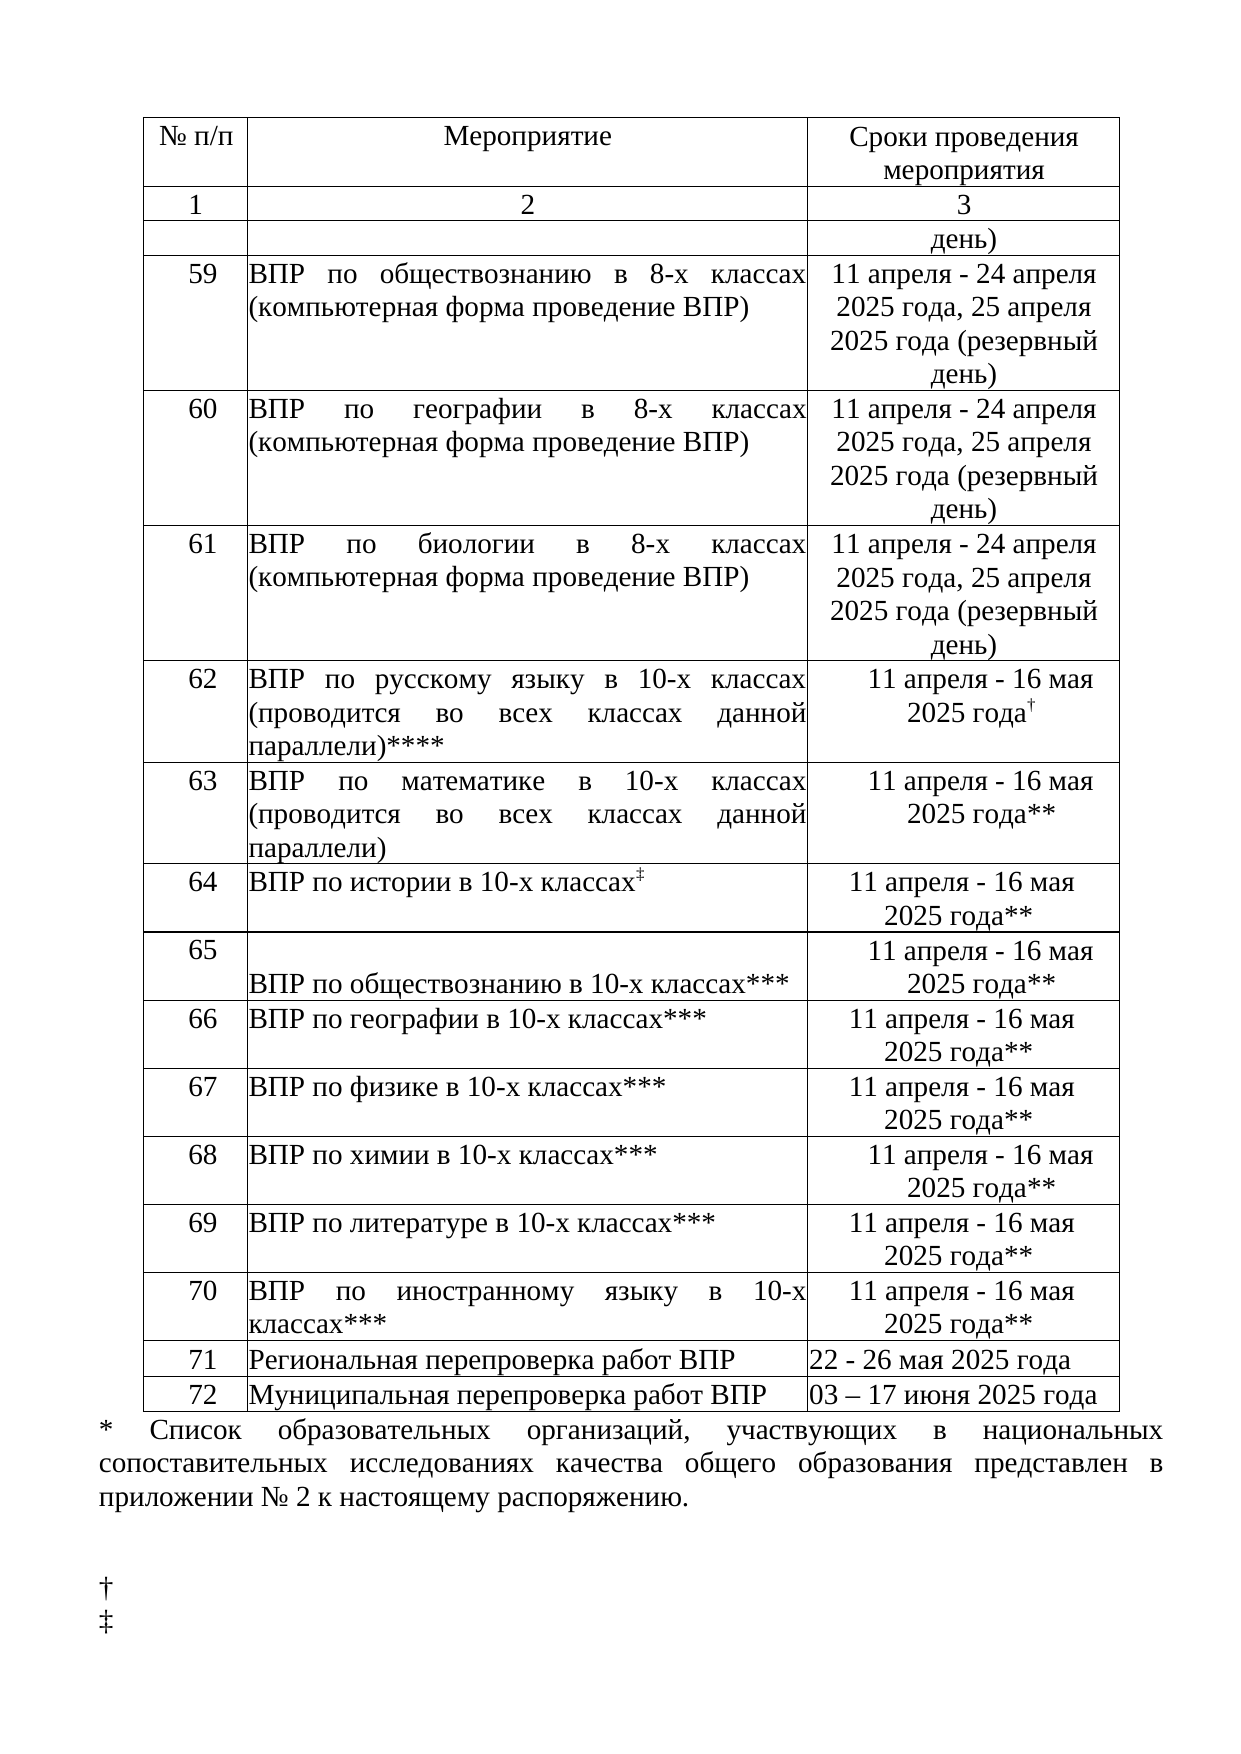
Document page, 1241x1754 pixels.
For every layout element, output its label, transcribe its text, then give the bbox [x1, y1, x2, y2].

table_cell 11 апреля - 16 мая 2025 года** [808, 1069, 1119, 1136]
table_cell 72 [144, 1377, 247, 1411]
table_cell ВПР по физике в 10-х классах*** [248, 1069, 807, 1136]
table_cell 11 апреля - 16 мая 2025 года** [808, 1137, 1119, 1204]
table_cell 61 [144, 526, 247, 660]
table_cell [144, 221, 247, 255]
table_cell 11 апреля - 16 мая 2025 года** [808, 864, 1119, 931]
table_cell 11 апреля - 24 апреля 2025 года, 25 апреля 2025 года (резервный день) [808, 391, 1119, 525]
table_cell 1 [144, 187, 247, 220]
table_cell ВПР по географии в 10-х классах*** [248, 1001, 807, 1068]
table_cell 63 [144, 763, 247, 863]
table_cell 69 [144, 1205, 247, 1272]
table_cell ВПР по русскому языку в 10-х классах (проводится во всех классах данной параллели)**** [248, 661, 807, 762]
table_cell 68 [144, 1137, 247, 1204]
table_cell 11 апреля - 16 мая 2025 года [808, 661, 1119, 762]
table_cell ВПР по химии в 10-х классах*** [248, 1137, 807, 1204]
table_cell 62 [144, 661, 247, 762]
table_cell 11 апреля - 16 мая 2025 года** [808, 1273, 1119, 1340]
table_cell Муниципальная перепроверка работ ВПР [248, 1377, 807, 1411]
table_cell 2 [248, 187, 807, 220]
table_cell день) [808, 221, 1119, 255]
table_cell ВПР по литературе в 10-х классах*** [248, 1205, 807, 1272]
table_cell 22 - 26 мая 2025 года [808, 1341, 1119, 1376]
table_cell 64 [144, 864, 247, 931]
table_header Мероприятие [248, 118, 807, 186]
table_cell Региональная перепроверка работ ВПР [248, 1341, 807, 1376]
table_cell 11 апреля - 24 апреля 2025 года, 25 апреля 2025 года (резервный день) [808, 526, 1119, 660]
table_cell 66 [144, 1001, 247, 1068]
table_cell 11 апреля - 16 мая 2025 года** [808, 763, 1119, 863]
table_cell 60 [144, 391, 247, 525]
table_cell 65 [144, 933, 247, 1000]
table_cell 67 [144, 1069, 247, 1136]
table_cell [248, 221, 807, 255]
table_cell 11 апреля - 16 мая 2025 года** [808, 933, 1119, 1000]
table_cell ВПР по обществознанию в 8-х классах (компьютерная форма проведение ВПР) [248, 256, 807, 390]
table_cell 11 апреля - 24 апреля 2025 года, 25 апреля 2025 года (резервный день) [808, 256, 1119, 390]
table_cell 59 [144, 256, 247, 390]
table_cell ВПР по обществознанию в 10-х классах*** [248, 933, 807, 1000]
table_cell ВПР по географии в 8-х классах (компьютерная форма проведение ВПР) [248, 391, 807, 525]
table_cell 03 – 17 июня 2025 года [808, 1377, 1119, 1411]
table_cell ВПР по математике в 10-х классах (проводится во всех классах данной параллели) [248, 763, 807, 863]
table_cell ВПР по иностранному языку в 10-х классах*** [248, 1273, 807, 1340]
text * Список образовательных организаций, участвующих в национальных сопоставительных исследованиях качества общего образования представлен в приложении № 2 к настоящему распоряжению. [99, 1412, 1164, 1513]
table_cell 3 [808, 187, 1119, 220]
table_cell ВПР по биологии в 8-х классах (компьютерная форма проведение ВПР) [248, 526, 807, 660]
table_cell ВПР по истории в 10-х классах [248, 864, 807, 931]
table_cell 11 апреля - 16 мая 2025 года** [808, 1205, 1119, 1272]
table_header Сроки проведения мероприятия [808, 118, 1119, 186]
table_cell 71 [144, 1341, 247, 1376]
table_cell 70 [144, 1273, 247, 1340]
table_header № п/п [144, 118, 247, 186]
table_cell 11 апреля - 16 мая 2025 года** [808, 1001, 1119, 1068]
